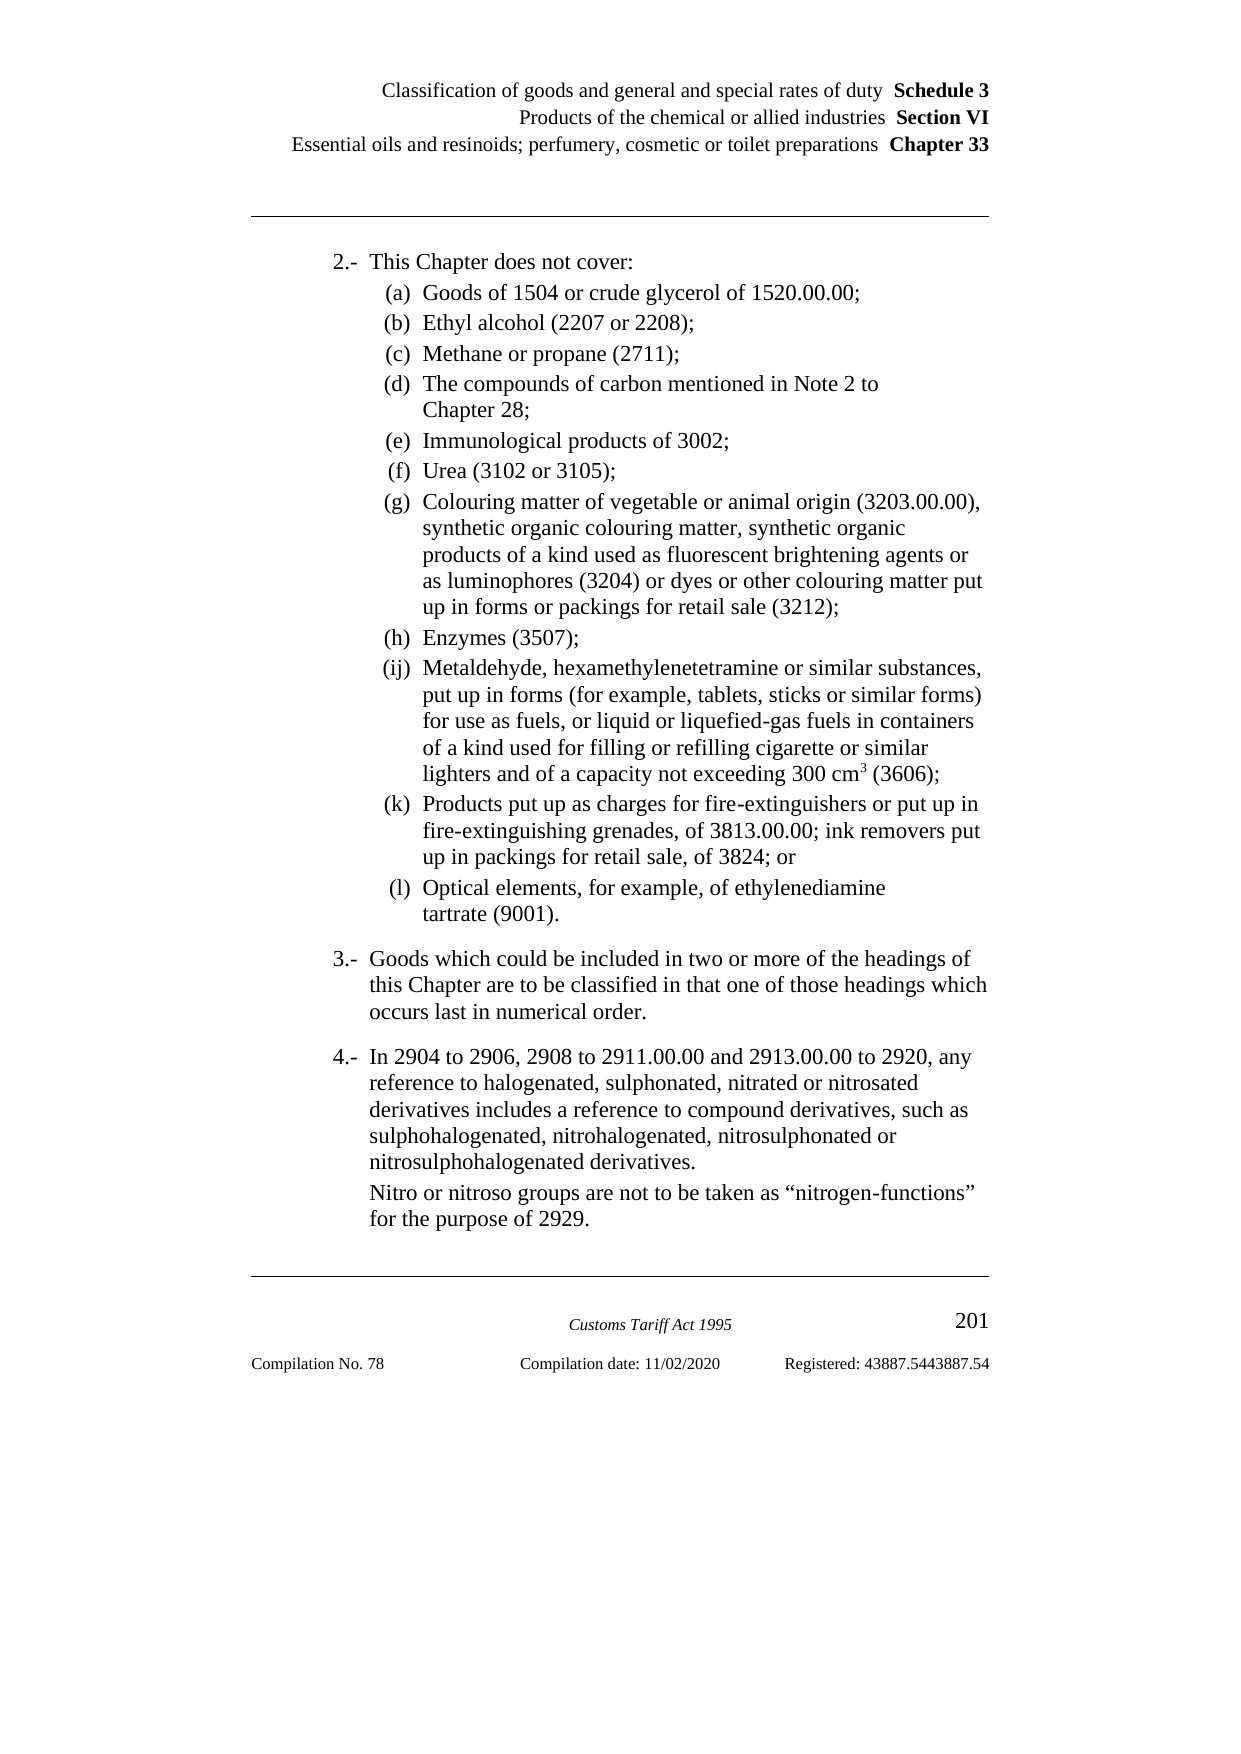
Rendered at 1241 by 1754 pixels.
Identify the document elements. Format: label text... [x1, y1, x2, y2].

text (g) Colouring matter of vegetable or animal origin (3203.00.00), synthetic organic colouring matter, synthetic organic products of a kind used as fluorescent brightening agents or as luminophores (3204) or dyes or other colouring matter put up in forms or packings for retail sale (3212); [251, 488, 989, 620]
text (c) Methane or propane (2711); [251, 339, 989, 366]
text (l) Optical elements, for example, of ethylenediamine tartrate (9001). [251, 874, 983, 926]
text (a) Goods of 1504 or crude glycerol of 1520.00.00; [251, 278, 989, 305]
text (b) Ethyl alcohol (2207 or 2208); [251, 309, 989, 335]
text 3.- Goods which could be included in two or more of the headings of this Chapter are to be classified in that one of those headings which occurs last in numerical order. [251, 945, 989, 1024]
text (f) Urea (3102 or 3105); [251, 457, 989, 484]
text (h) Enzymes (3507); [251, 624, 989, 650]
text (ij) Metaldehyde, hexamethylenetetramine or similar substances, put up in forms (for example, tablets, sticks or similar forms) for use as fuels, or liquid or liquefied-gas fuels in containers of a kind used for filling or refilling cigarette or similar lighters and of a capacity not exceeding 300 cm3 (3606); [251, 654, 989, 786]
text 2.- This Chapter does not cover: [251, 248, 989, 274]
text (e) Immunological products of 3002; [251, 427, 989, 453]
text 4.- In 2904 to 2906, 2908 to 2911.00.00 and 2913.00.00 to 2920, any reference to halogenated, sulphonated, nitrated or nitrosated derivatives includes a reference to compound derivatives, such as sulphohalogenated, nitrohalogenated, nitrosulphonated or nitrosulphohalogenated derivatives. [251, 1043, 989, 1175]
text Nitro or nitroso groups are not to be taken as “nitrogen-functions” for the purpose of 2929. [369, 1179, 989, 1232]
text (d) The compounds of carbon mentioned in Note 2 to Chapter 28; [251, 370, 989, 423]
text (k) Products put up as charges for fire-extinguishers or put up in fire-extinguishing grenades, of 3813.00.00; ink removers put up in packings for retail sale, of 3824; or [251, 790, 989, 869]
